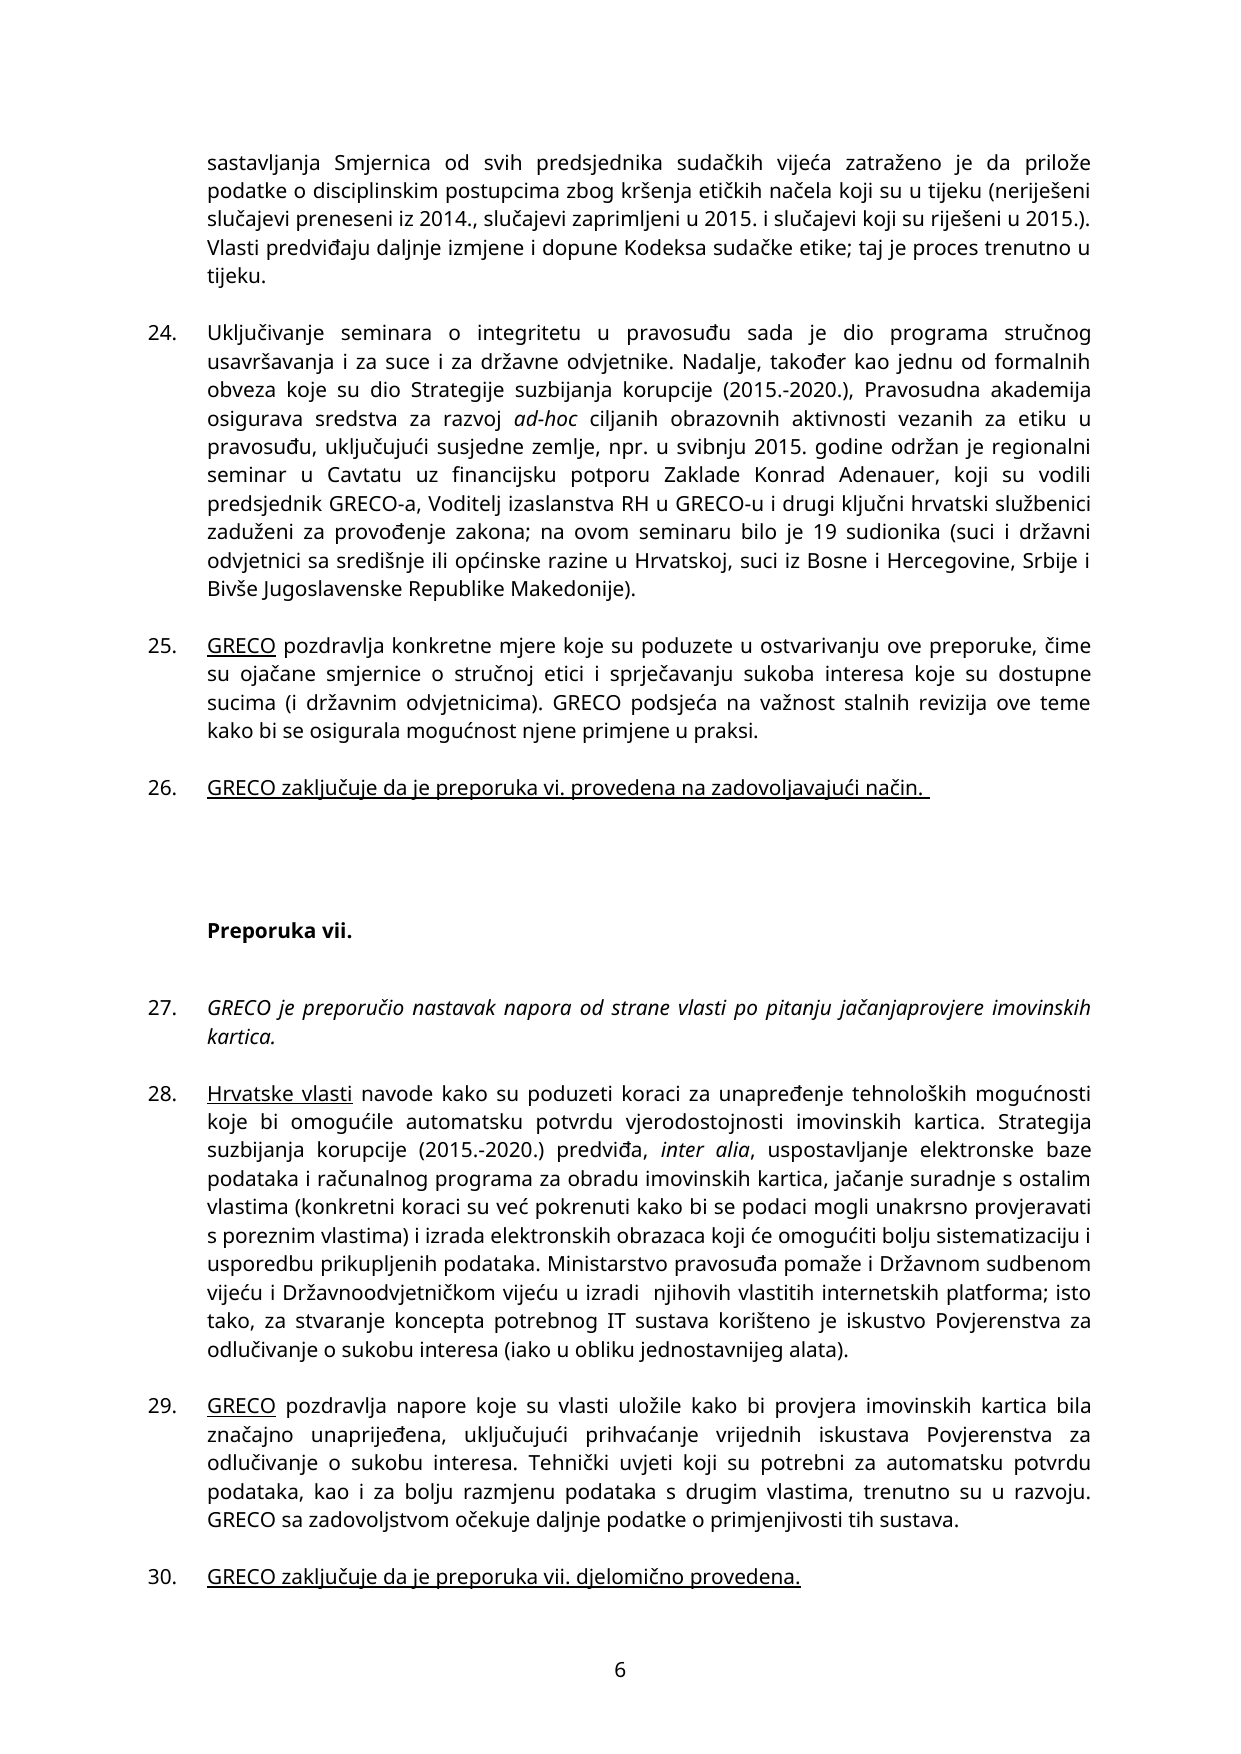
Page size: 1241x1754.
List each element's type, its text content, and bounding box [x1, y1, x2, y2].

list GRECO je preporučio nastavak napora od strane vlasti po pitanju jačanjaprovjere imovinskih kartica. [148, 993, 1092, 1050]
list GRECO pozdravlja napore koje su vlasti uložile kako bi provjera imovinskih kartica bila značajno unaprijeđena, uključujući prihvaćanje vrijednih iskustava Povjerenstva za odlučivanje o sukobu interesa. Tehnički uvjeti koji su potrebni za automatsku potvrdu podataka, kao i za bolju razmjenu podataka s drugim vlastima, trenutno su u razvoju. GRECO sa zadovoljstvom očekuje daljnje podatke o primjenjivosti tih sustava. [148, 1392, 1092, 1534]
list GRECO pozdravlja konkretne mjere koje su poduzete u ostvarivanju ove preporuke, čime su ojačane smjernice o stručnoj etici i sprječavanju sukoba interesa koje su dostupne sucima (i državnim odvjetnicima). GRECO podsjeća na važnost stalnih revizija ove teme kako bi se osigurala mogućnost njene primjene u praksi. [148, 631, 1092, 745]
list Uključivanje seminara o integritetu u pravosuđu sada je dio programa stručnog usavršavanja i za suce i za državne odvjetnike. Nadalje, također kao jednu od formalnih obveza koje su dio Strategije suzbijanja korupcije (2015.-2020.), Pravosudna akademija osigurava sredstva za razvoj ad-hoc ciljanih obrazovnih aktivnosti vezanih za etiku u pravosuđu, uključujući susjedne zemlje, npr. u svibnju 2015. godine održan je regionalni seminar u Cavtatu uz financijsku potporu Zaklade Konrad Adenauer, koji su vodili predsjednik GRECO-a, Voditelj izaslanstva RH u GRECO-u i drugi ključni hrvatski službenici zaduženi za provođenje zakona; na ovom seminaru bilo je 19 sudionika (suci i državni odvjetnici sa središnje ili općinske razine u Hrvatskoj, suci iz Bosne i Hercegovine, Srbije i Bivše Jugoslavenske Republike Makedonije). [148, 318, 1092, 603]
list Hrvatske vlasti navode kako su poduzeti koraci za unapređenje tehnoloških mogućnosti koje bi omogućile automatsku potvrdu vjerodostojnosti imovinskih kartica. Strategija suzbijanja korupcije (2015.-2020.) predviđa, inter alia, uspostavljanje elektronske baze podataka i računalnog programa za obradu imovinskih kartica, jačanje suradnje s ostalim vlastima (konkretni koraci su već pokrenuti kako bi se podaci mogli unakrsno provjeravati s poreznim vlastima) i izrada elektronskih obrazaca koji će omogućiti bolju sistematizaciju i usporedbu prikupljenih podataka. Ministarstvo pravosuđa pomaže i Državnom sudbenom vijeću i Državnoodvjetničkom vijeću u izradi njihovih vlastitih internetskih platforma; isto tako, za stvaranje koncepta potrebnog IT sustava korišteno je iskustvo Povjerenstva za odlučivanje o sukobu interesa (iako u obliku jednostavnijeg alata). [148, 1079, 1092, 1363]
list GRECO zaključuje da je preporuka vi. provedena na zadovoljavajući način. [148, 773, 1092, 802]
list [148, 148, 1092, 290]
list GRECO zaključuje da je preporuka vii. djelomično provedena. [148, 1562, 1092, 1591]
text Preporuka vii. [148, 916, 1092, 944]
